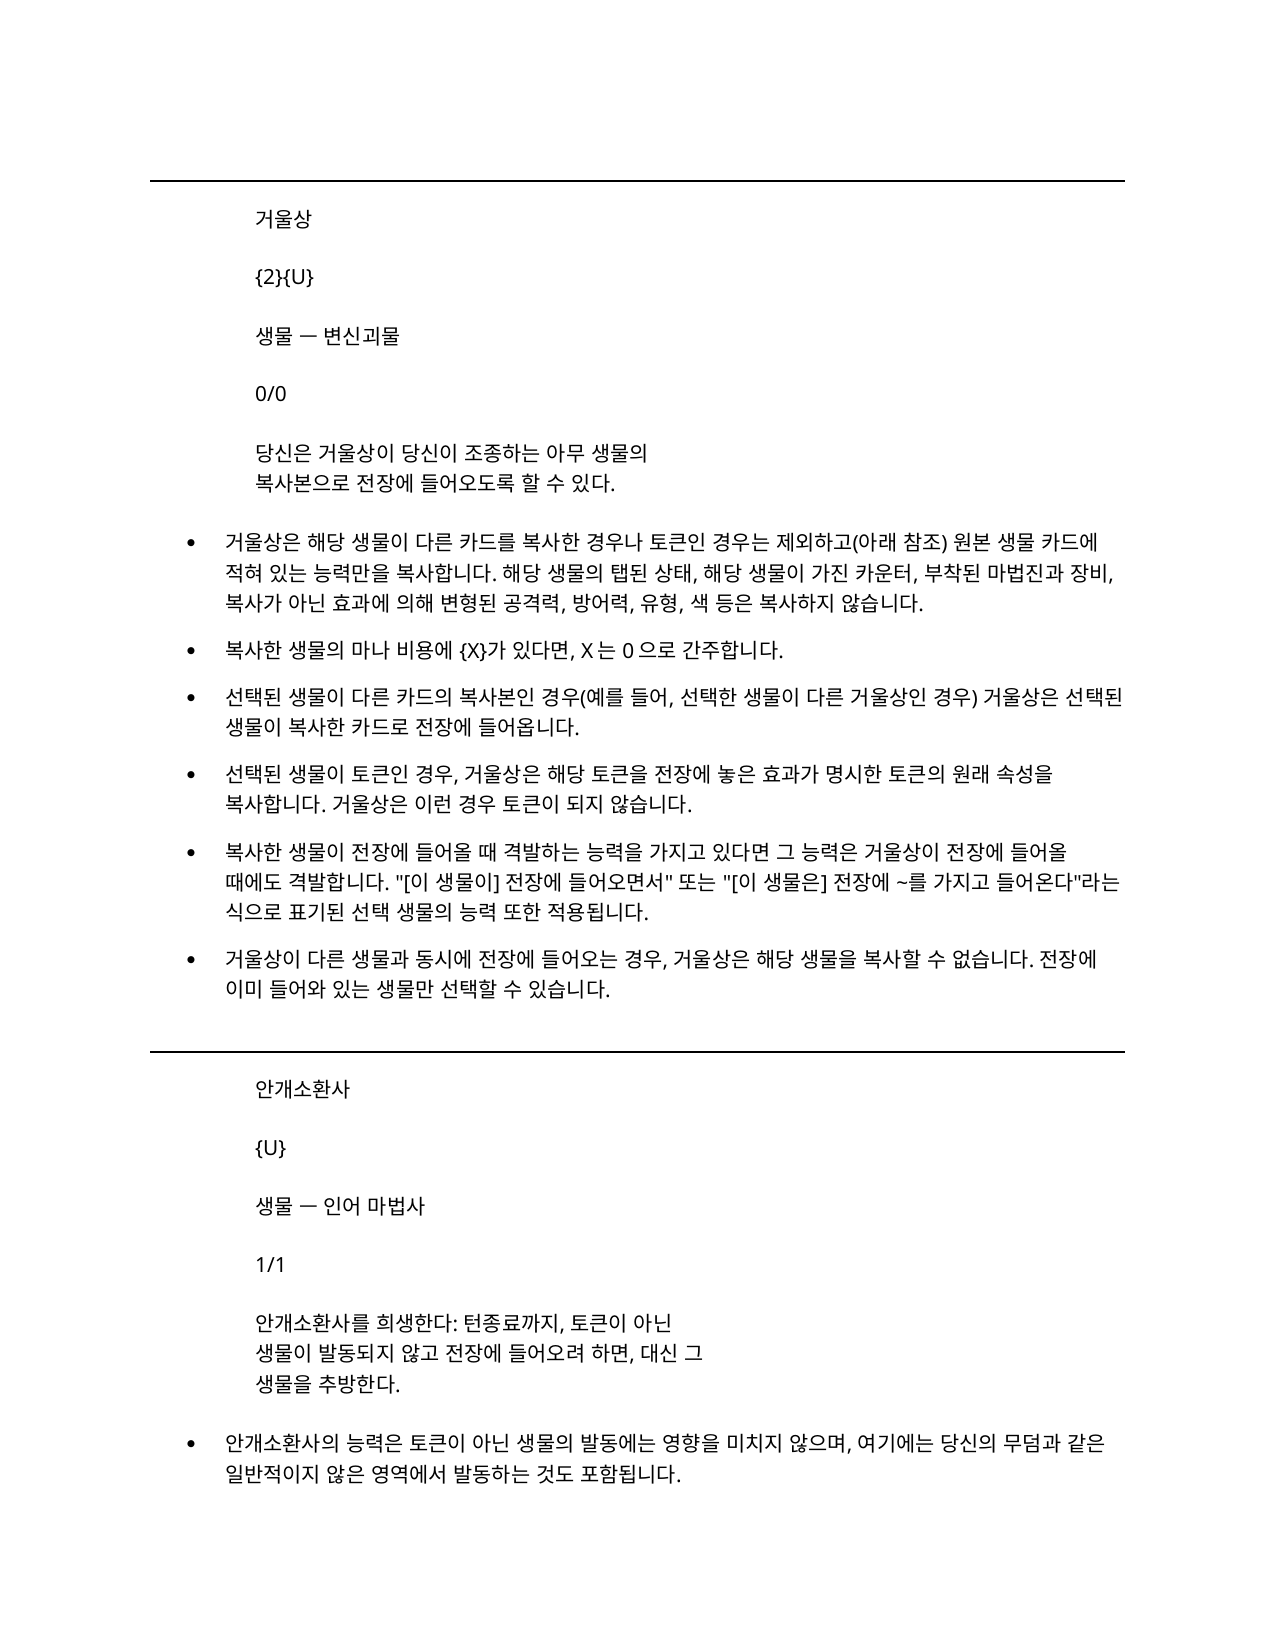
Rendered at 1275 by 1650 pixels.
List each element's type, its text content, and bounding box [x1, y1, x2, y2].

text 안개소환사 [255, 1073, 735, 1104]
text 당신은 거울상이 당신이 조종하는 아무 생물의 복사본으로 전장에 들어오도록 할 수 있다. [255, 437, 735, 497]
list 선택된 생물이 다른 카드의 복사본인 경우(예를 들어, 선택한 생물이 다른 거울상인 경우) 거울상은 선택된 생물이 복사한 카드로 전장에 들어옵니다. [187, 681, 1125, 742]
text 안개소환사를 희생한다: 턴종료까지, 토큰이 아닌 생물이 발동되지 않고 전장에 들어오려 하면, 대신 그 생물을 추방한다. [255, 1307, 735, 1398]
text {U} [255, 1133, 735, 1161]
list 복사한 생물의 마나 비용에 {X}가 있다면, X는 0으로 간주합니다. [187, 634, 1125, 664]
text {2}{U} [255, 262, 735, 291]
list 거울상은 해당 생물이 다른 카드를 복사한 경우나 토큰인 경우는 제외하고(아래 참조) 원본 생물 카드에 적혀 있는 능력만을 복사합니다. 해당 생물의 탭된 상태, 해당 생물이 가진 카운터, 부착된 마법진과 장비, 복사가 아닌 효과에 의해 변형된 공격력, 방어력, 유형, 색 등은 복사하지 않습니다. [187, 527, 1125, 617]
text 1/1 [255, 1250, 735, 1278]
text 생물 — 변신괴물 [255, 320, 735, 350]
list 안개소환사의 능력은 토큰이 아닌 생물의 발동에는 영향을 미치지 않으며, 여기에는 당신의 무덤과 같은 일반적이지 않은 영역에서 발동하는 것도 포함됩니다. [187, 1427, 1125, 1488]
list 복사한 생물이 전장에 들어올 때 격발하는 능력을 가지고 있다면 그 능력은 거울상이 전장에 들어올 때에도 격발합니다. "[이 생물이] 전장에 들어오면서" 또는 "[이 생물은] 전장에 ~를 가지고 들어온다"라는 식으로 표기된 선택 생물의 능력 또한 적용됩니다. [187, 836, 1125, 927]
text 0/0 [255, 379, 735, 408]
list 거울상이 다른 생물과 동시에 전장에 들어오는 경우, 거울상은 해당 생물을 복사할 수 없습니다. 전장에 이미 들어와 있는 생물만 선택할 수 있습니다. [187, 943, 1125, 1004]
list 선택된 생물이 토큰인 경우, 거울상은 해당 토큰을 전장에 놓은 효과가 명시한 토큰의 원래 속성을 복사합니다. 거울상은 이런 경우 토큰이 되지 않습니다. [187, 758, 1125, 819]
text 생물 — 인어 마법사 [255, 1190, 735, 1221]
text 거울상 [255, 203, 735, 233]
